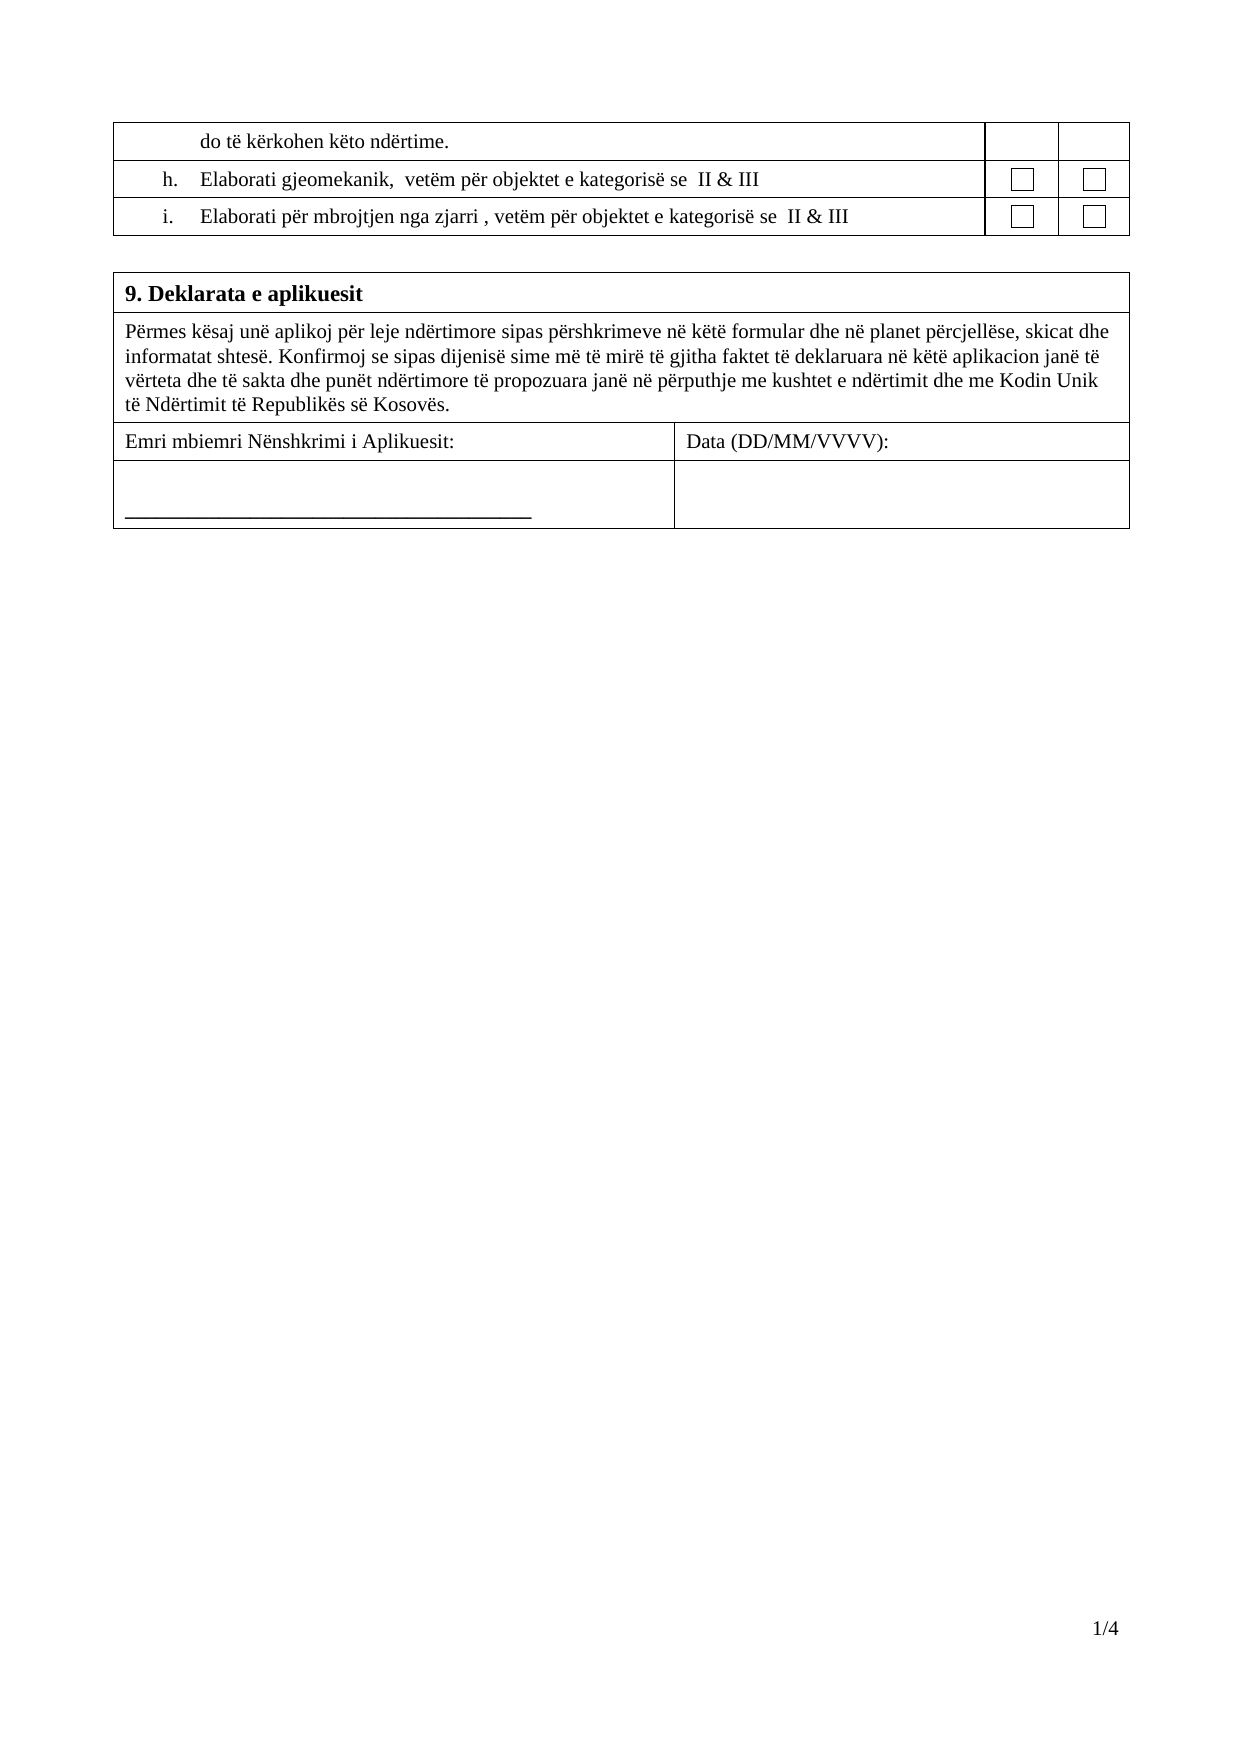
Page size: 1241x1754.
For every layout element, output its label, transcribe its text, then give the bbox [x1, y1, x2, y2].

table_cell [986, 123, 1058, 159]
table_cell Elaborati gjeomekanik, vetëm për objektet e kategorisë se II & III [114, 161, 984, 197]
table_cell [675, 461, 1129, 527]
table_cell Përmes kësaj unë aplikoj për leje ndërtimore sipas përshkrimeve në këtë formular dhe në planet përcjellëse, skicat dhe informatat shtesë. Konfirmoj se sipas dijenisë sime më të mirë të gjitha faktet të deklaruara në këtë aplikacion janë të vërteta dhe të sakta dhe punët ndërtimore të propozuara janë në përputhje me kushtet e ndërtimit dhe me Kodin Unik të Ndërtimit të Republikës së Kosovës. [114, 313, 1129, 422]
table_cell [1059, 123, 1129, 159]
table_cell Data (DD/MM/VVVV): [675, 423, 1129, 459]
table_header Deklarata e aplikuesit [114, 273, 1129, 312]
table_cell [986, 198, 1058, 235]
table_cell Emri mbiemri Nënshkrimi i Aplikuesit: [114, 423, 674, 459]
table_cell Elaborati për mbrojtjen nga zjarri , vetëm për objektet e kategorisë se II & III [114, 198, 984, 235]
table_cell [1059, 198, 1129, 235]
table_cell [114, 123, 984, 159]
table_cell [986, 161, 1058, 197]
table_cell [1059, 161, 1129, 197]
table_cell _______________________________________ [114, 461, 674, 527]
